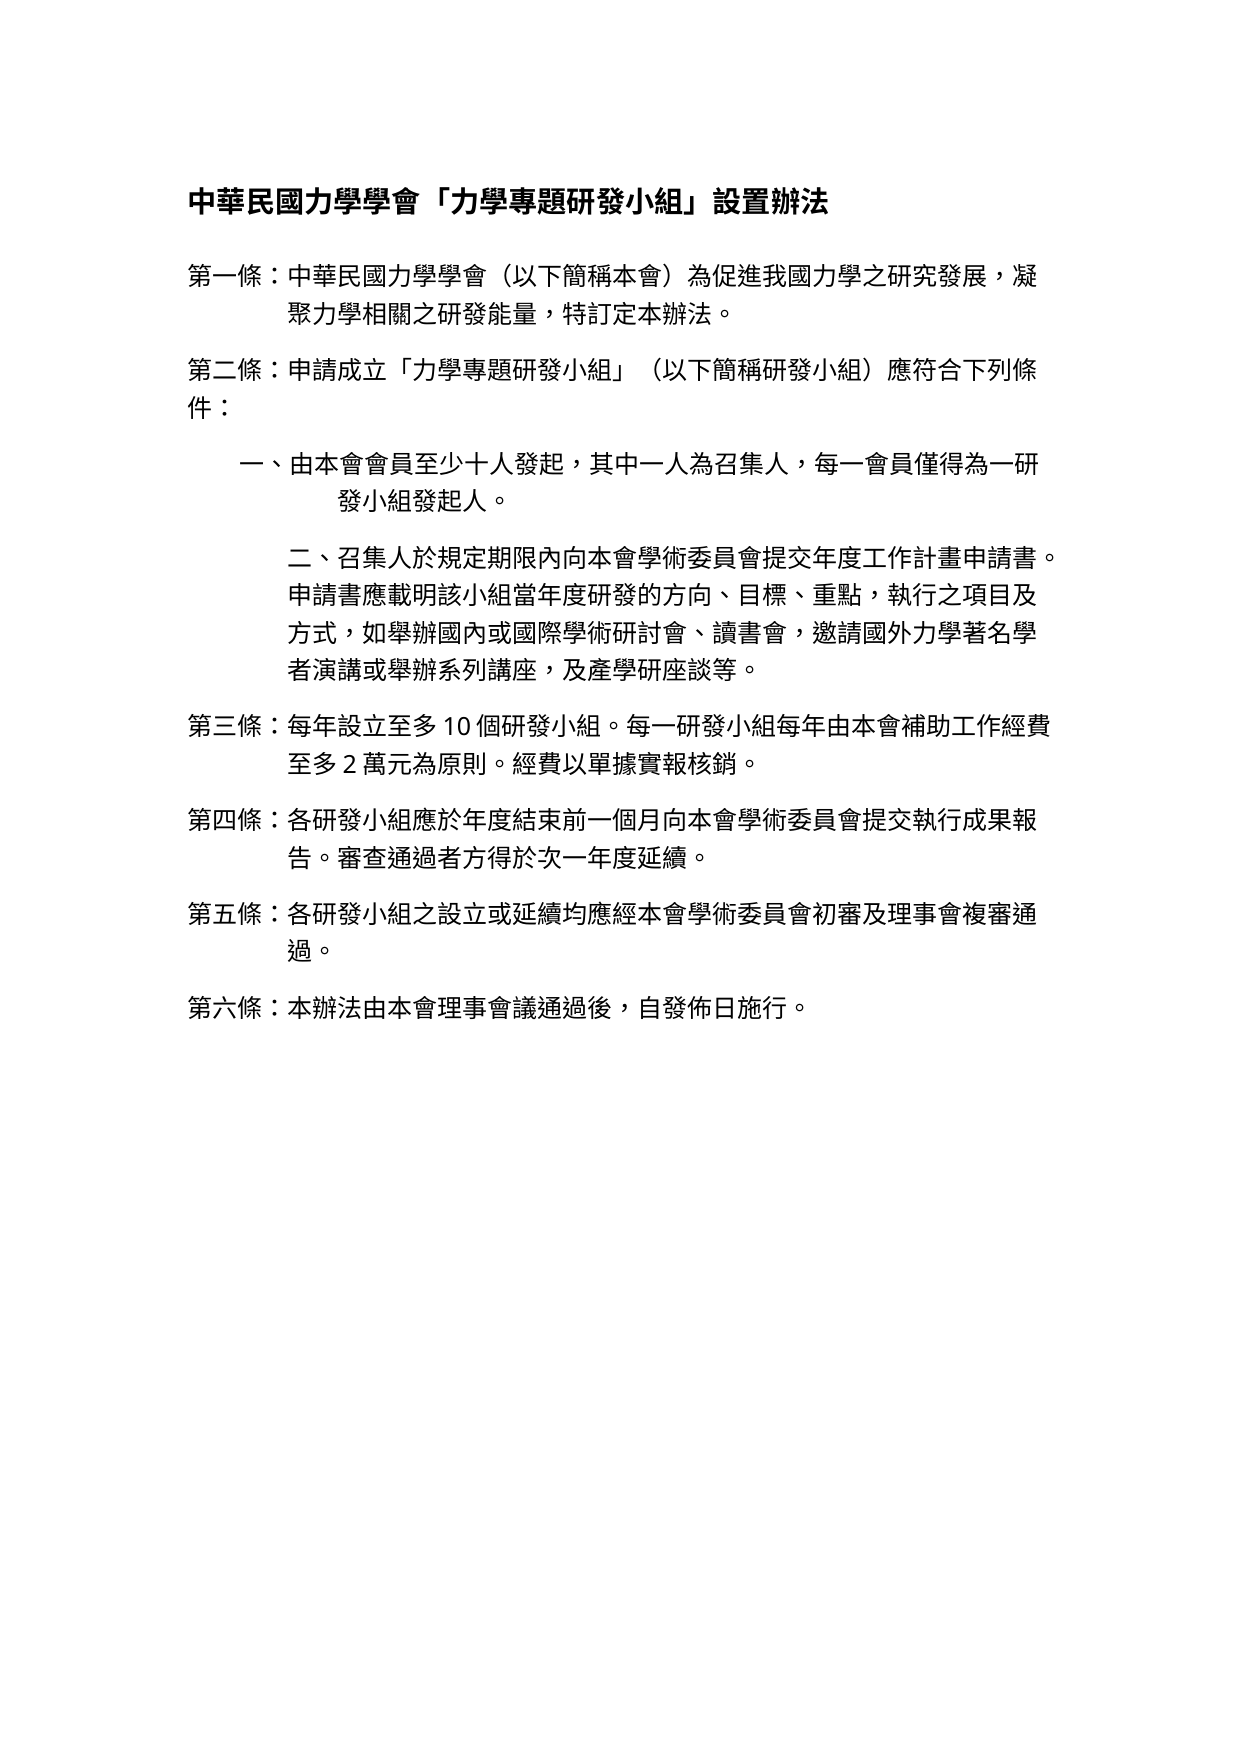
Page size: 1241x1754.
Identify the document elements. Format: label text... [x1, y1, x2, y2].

text 二、召集人於規定期限內向本會學術委員會提交年度工作計畫申請書。申請書應載明該小組當年度研發的方向、目標、重點，執行之項目及方式，如舉辦國內或國際學術研討會、讀書會，邀請國外力學著名學者演講或舉辦系列講座，及產學研座談等。 [287, 537, 1053, 687]
text 中華民國力學學會「力學專題研發小組」設置辦法 [187, 162, 1053, 237]
text 第三條：每年設立至多10個研發小組。每一研發小組每年由本會補助工作經費至多2萬元為原則。經費以單據實報核銷。 [187, 706, 1053, 781]
text 第五條：各研發小組之設立或延續均應經本會學術委員會初審及理事會複審通過。 [187, 894, 1053, 969]
text 一、由本會會員至少十人發起，其中一人為召集人，每一會員僅得為一研發小組發起人。 [187, 444, 1053, 519]
text 第六條：本辦法由本會理事會議通過後，自發佈日施行。 [187, 987, 1053, 1025]
text 第一條：中華民國力學學會（以下簡稱本會）為促進我國力學之研究發展，凝聚力學相關之研發能量，特訂定本辦法。 [187, 256, 1053, 331]
text 第四條：各研發小組應於年度結束前一個月向本會學術委員會提交執行成果報告。審查通過者方得於次一年度延續。 [187, 800, 1053, 875]
text 第二條：申請成立「力學專題研發小組」（以下簡稱研發小組）應符合下列條件： [187, 350, 1053, 425]
